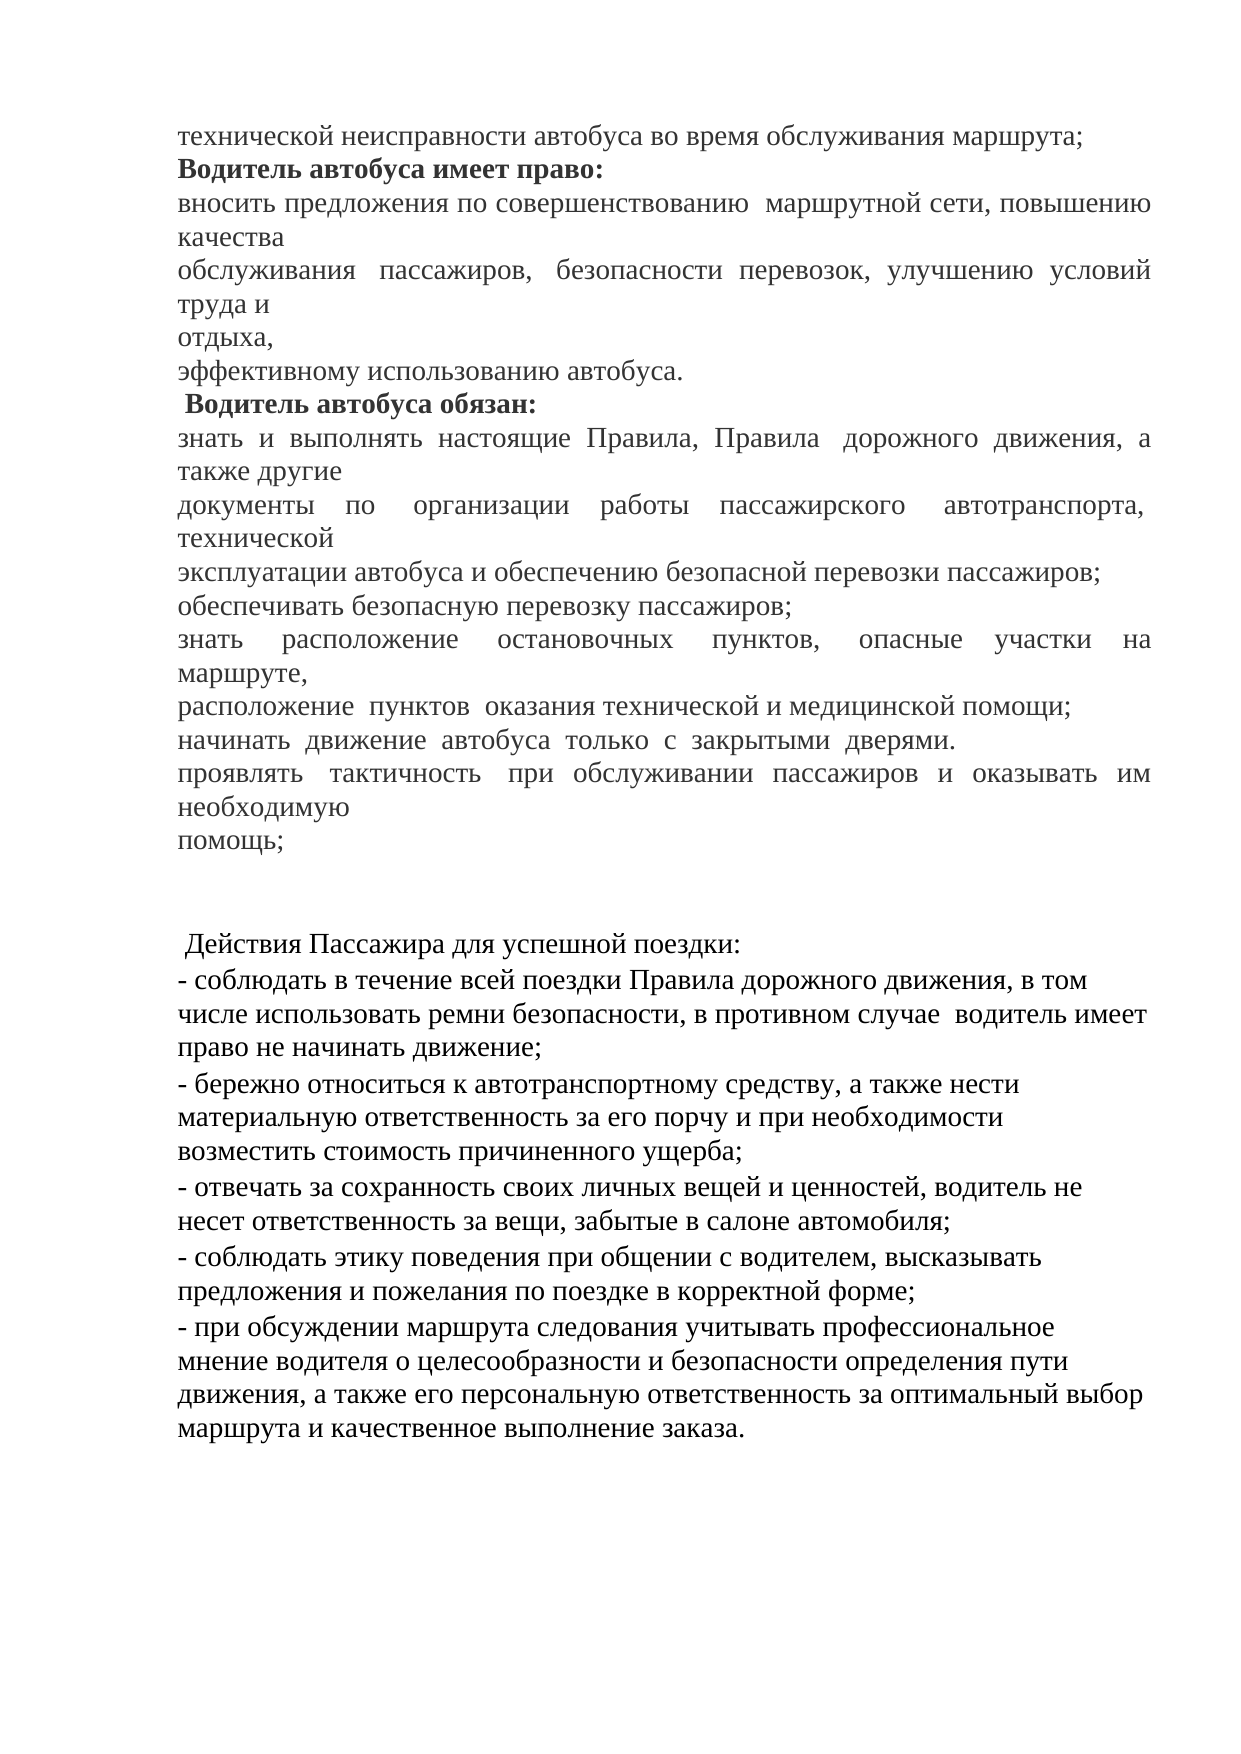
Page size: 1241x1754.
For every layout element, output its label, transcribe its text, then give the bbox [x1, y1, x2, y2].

text обеспечивать безопасную перевозку пассажиров; [177, 588, 1152, 621]
text помощь; [177, 822, 1152, 856]
text проявлять тактичность при обслуживании пассажиров и оказывать им необходимую [177, 755, 1152, 822]
text Водитель автобуса имеет право: [177, 152, 1152, 185]
text знать расположение остановочных пунктов, опасные участки на маршруте, [177, 621, 1152, 688]
text вносить предложения по совершенствованию маршрутной сети, повышению качества [177, 185, 1152, 252]
text Действия Пассажира для успешной поездки: [177, 926, 1152, 959]
text технической неисправности автобуса во время обслуживания маршрута; [177, 118, 1152, 152]
text эффективному использованию автобуса. [177, 353, 1152, 386]
text - отвечать за сохранность своих личных вещей и ценностей, водитель не несет ответственность за вещи, забытые в салоне автомобиля; [177, 1169, 1152, 1237]
text документы по организации работы пассажирского автотранспорта, технической [177, 487, 1152, 554]
text обслуживания пассажиров, безопасности перевозок, улучшению условий труда и [177, 252, 1152, 319]
text знать и выполнять настоящие Правила, Правила дорожного движения, а также другие [177, 420, 1152, 487]
text начинать движение автобуса только с закрытыми дверями. [177, 722, 1152, 755]
text Водитель автобуса обязан: [177, 386, 1152, 420]
text - соблюдать в течение всей поездки Правила дорожного движения, в том числе использовать ремни безопасности, в противном случае водитель имеет право не начинать движение; [177, 962, 1152, 1063]
text - бережно относиться к автотранспортному средству, а также нести материальную ответственность за его порчу и при необходимости возместить стоимость причиненного ущерба; [177, 1066, 1152, 1167]
text - соблюдать этику поведения при общении с водителем, высказывать предложения и пожелания по поездке в корректной форме; [177, 1239, 1152, 1307]
text эксплуатации автобуса и обеспечению безопасной перевозки пассажиров; [177, 554, 1152, 588]
text расположение пунктов оказания технической и медицинской помощи; [177, 688, 1152, 722]
text отдыха, [177, 319, 1152, 353]
text - при обсуждении маршрута следования учитывать профессиональное мнение водителя о целесообразности и безопасности определения пути движения, а также его персональную ответственность за оптимальный выбор маршрута и качественное выполнение заказа. [177, 1309, 1152, 1444]
